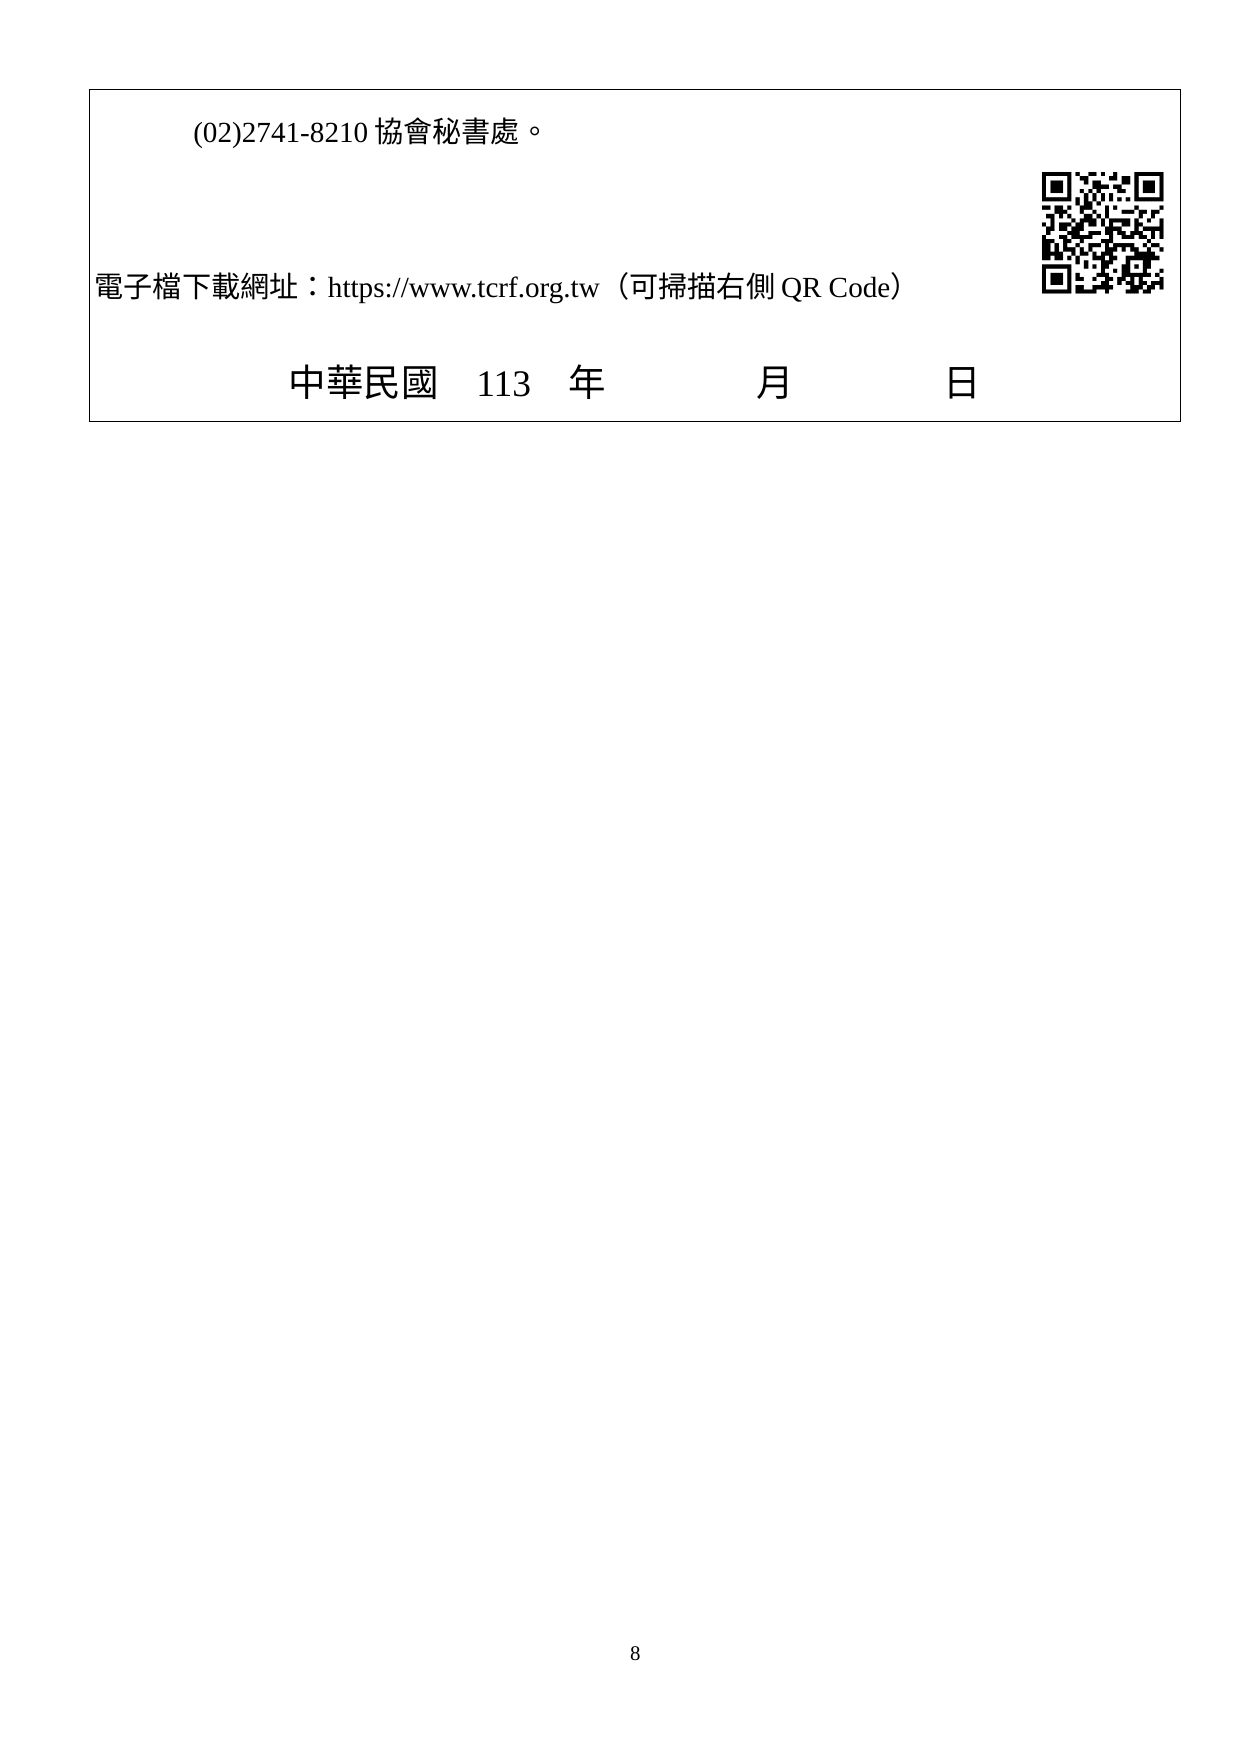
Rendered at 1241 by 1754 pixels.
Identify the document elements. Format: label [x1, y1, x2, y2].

table_cell [90, 90, 1180, 421]
picture [1037, 167, 1168, 298]
